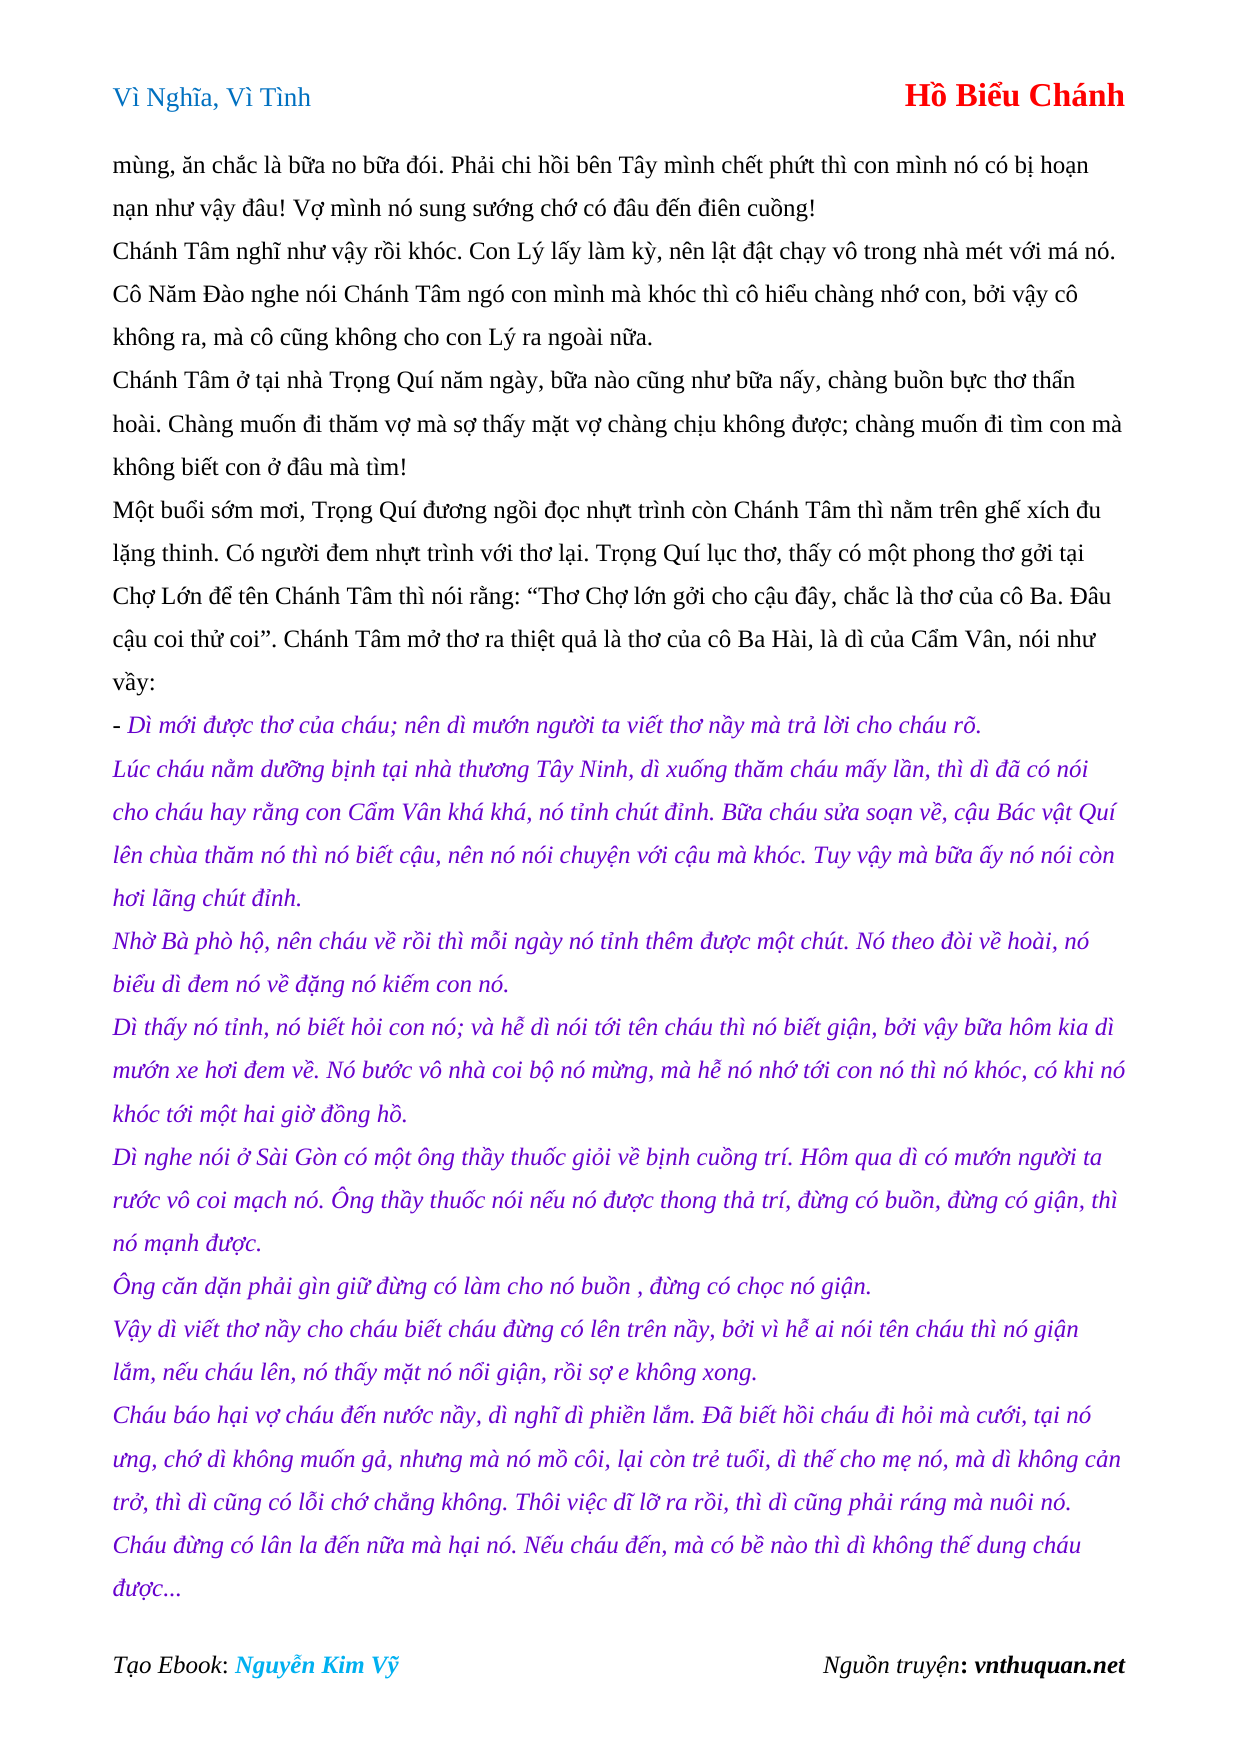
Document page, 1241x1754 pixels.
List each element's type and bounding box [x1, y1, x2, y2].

text [112, 150, 1128, 1602]
